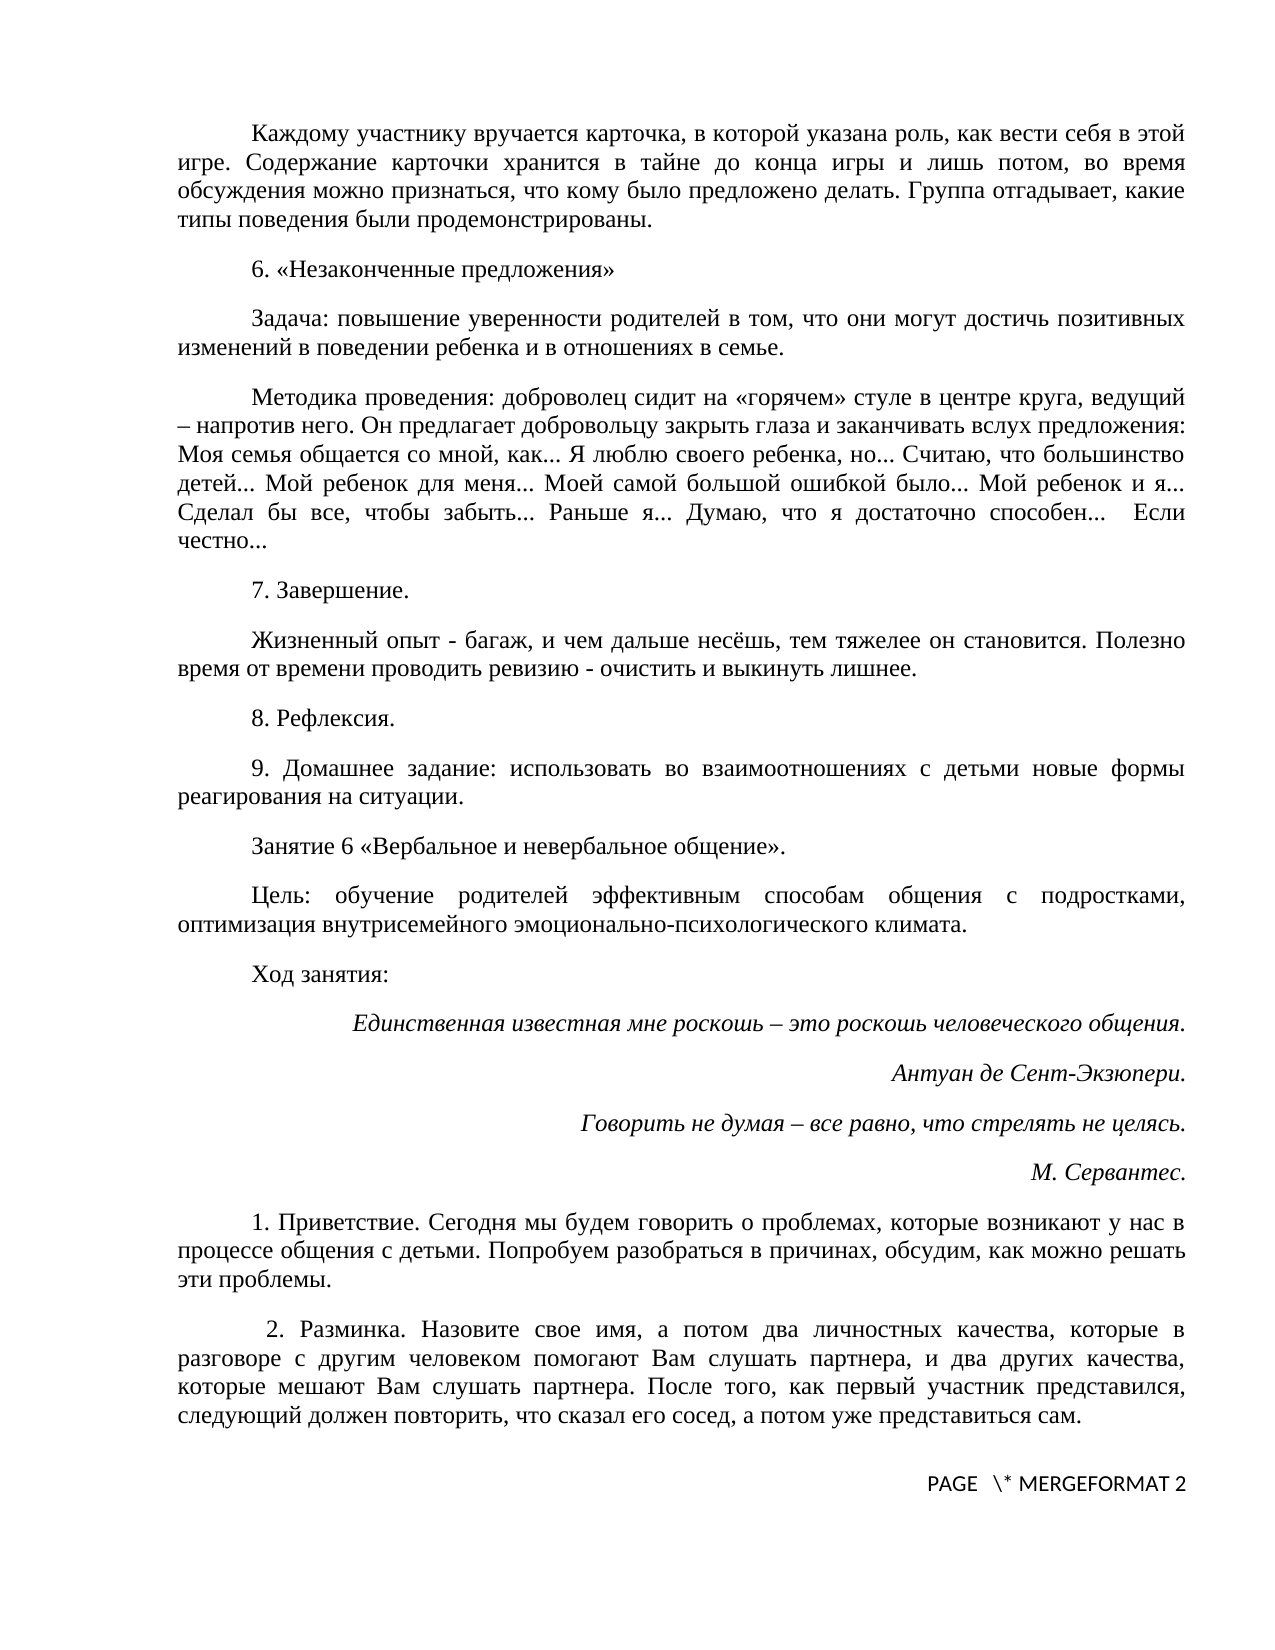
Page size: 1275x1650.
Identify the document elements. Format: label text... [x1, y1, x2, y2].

text Антуан де Сент-Экзюпери. [177, 1058, 1186, 1087]
text 1. Приветствие. Сегодня мы будем говорить о проблемах, которые возникают у нас в процессе общения с детьми. Попробуем разобраться в причинах, обсудим, как можно решать эти проблемы. [177, 1207, 1186, 1293]
text Каждому участнику вручается карточка, в которой указана роль, как вести себя в этой игре. Содержание карточки хранится в тайне до конца игры и лишь потом, во время обсуждения можно признаться, что кому было предложено делать. Группа отгадывает, какие типы поведения были продемонстрированы. [177, 118, 1186, 233]
text Занятие 6 «Вербальное и невербальное общение». [177, 831, 1186, 860]
text Задача: повышение уверенности родителей в том, что они могут достичь позитивных изменений в поведении ребенка и в отношениях в семье. [177, 303, 1186, 361]
text Ход занятия: [177, 959, 1186, 988]
text 6. «Незаконченные предложения» [177, 254, 1186, 283]
text 9. Домашнее задание: использовать во взаимоотношениях с детьми новые формы реагирования на ситуации. [177, 753, 1186, 810]
text Единственная известная мне роскошь – это роскошь человеческого общения. [177, 1008, 1186, 1037]
text 8. Рефлексия. [177, 703, 1186, 732]
text Говорить не думая – все равно, что стрелять не целясь. [177, 1108, 1186, 1136]
text Жизненный опыт - багаж, и чем дальше несёшь, тем тяжелее он становится. Полезно время от времени проводить ревизию - очистить и выкинуть лишнее. [177, 625, 1186, 682]
text Методика проведения: доброволец сидит на «горячем» стуле в центре круга, ведущий – напротив него. Он предлагает добровольцу закрыть глаза и заканчивать вслух предложения: Моя семья общается со мной, как... Я люблю своего ребенка, но... Считаю, что большинство детей... Мой ребенок для меня... Моей самой большой ошибкой было... Мой ребенок и я... Сделал бы все, чтобы забыть... Раньше я... Думаю, что я достаточно способен... Если честно... [177, 382, 1186, 554]
text М. Сервантес. [177, 1157, 1186, 1186]
text 7. Завершение. [177, 575, 1186, 604]
text 2. Разминка. Назовите свое имя, а потом два личностных качества, которые в разговоре с другим человеком помогают Вам слушать партнера, и два других качества, которые мешают Вам слушать партнера. После того, как первый участник представился, следующий должен повторить, что сказал его сосед, а потом уже представиться сам. [177, 1314, 1186, 1429]
text Цель: обучение родителей эффективным способам общения с подростками, оптимизация внутрисемейного эмоционально-психологического климата. [177, 881, 1186, 938]
